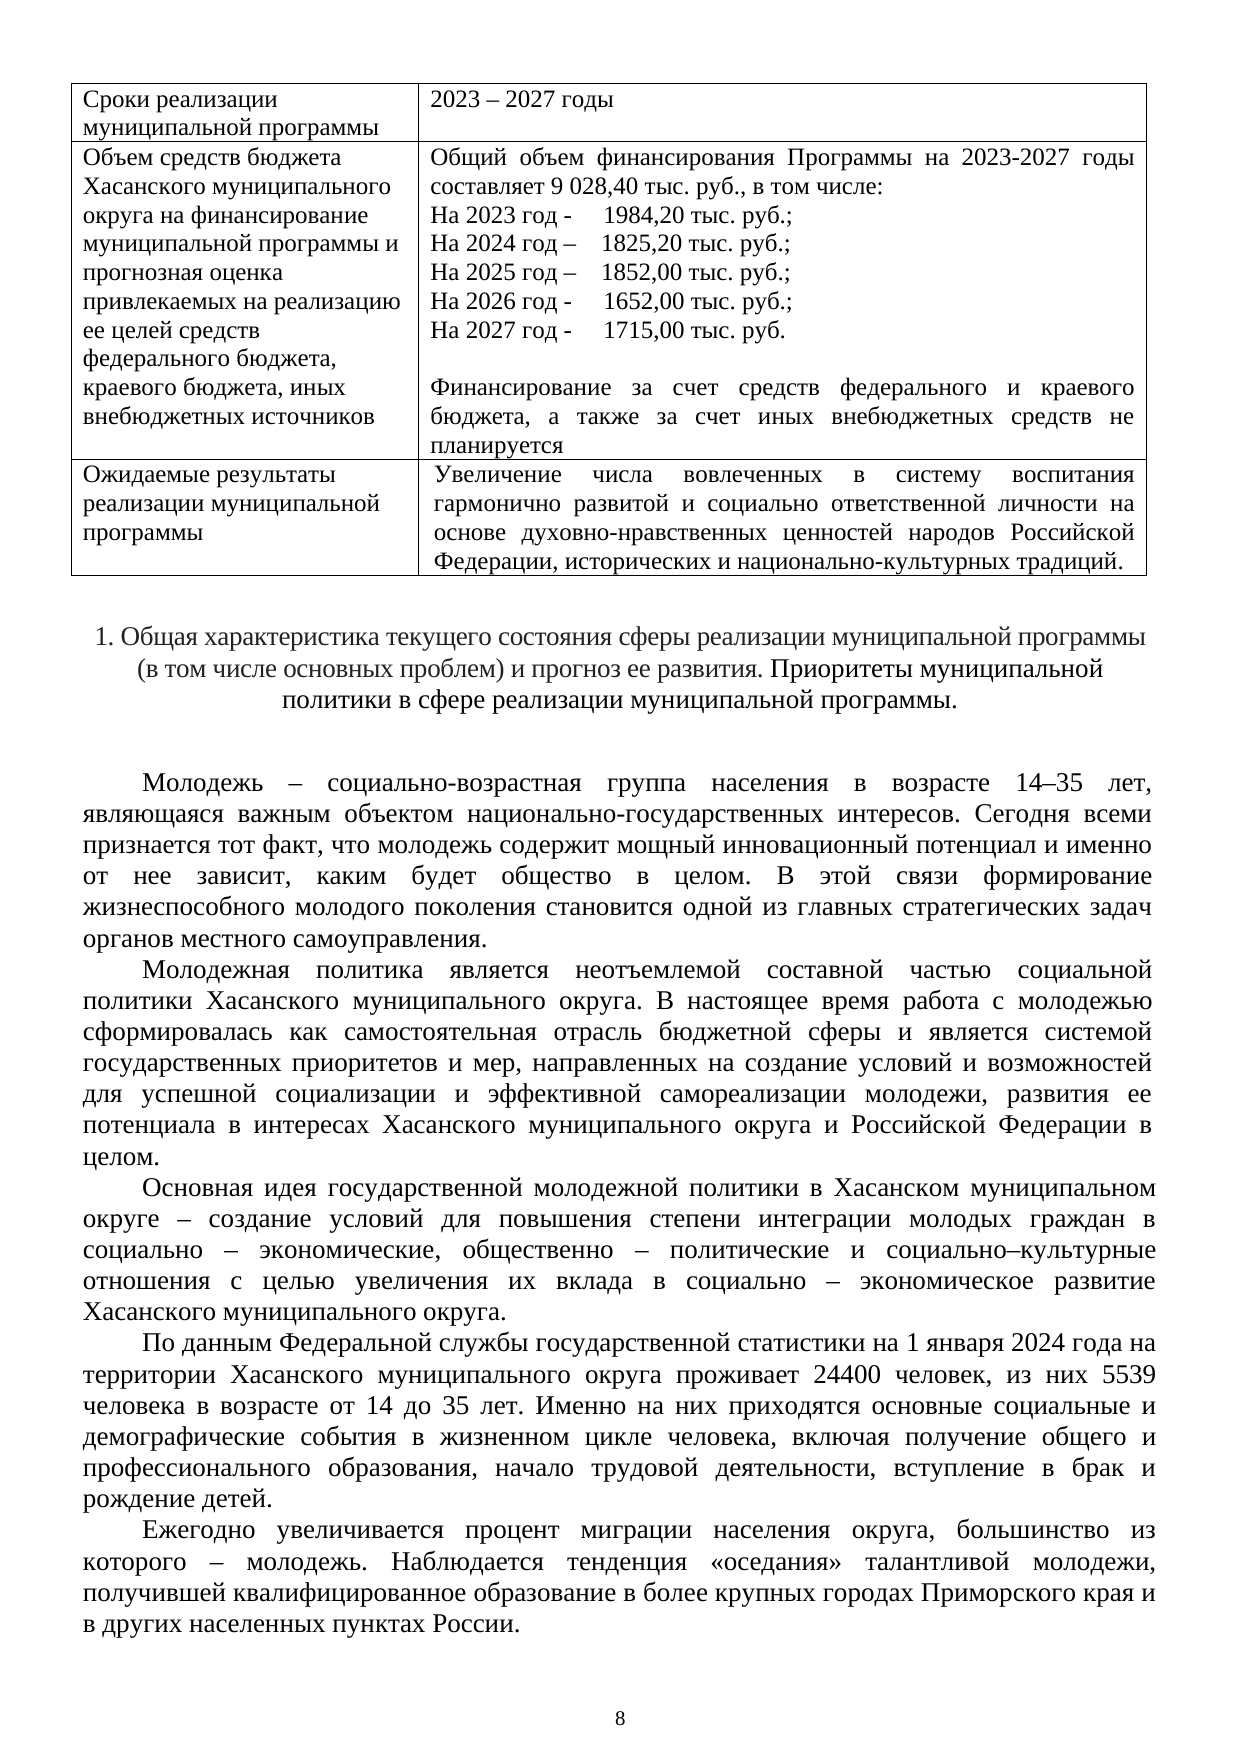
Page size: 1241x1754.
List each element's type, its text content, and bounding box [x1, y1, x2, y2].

text По данным Федеральной службы государственной статистики на 1 января 2024 года на территории Хасанского муниципального округа проживает 24400 человек, из них 5539 человека в возрасте от 14 до 35 лет. Именно на них приходятся основные социальные и демографические события в жизненном цикле человека, включая получение общего и профессионального образования, начало трудовой деятельности, вступление в брак и рождение детей. [83, 1327, 1157, 1513]
text Молодежь – социально-возрастная группа населения в возрасте 14–35 лет, являющаяся важным объектом национально-государственных интересов. Сегодня всеми признается тот факт, что молодежь содержит мощный инновационный потенциал и именно от нее зависит, каким будет общество в целом. В этой связи формирование жизнеспособного молодого поколения становится одной из главных стратегических задач органов местного самоуправления. [83, 766, 1153, 953]
table_cell Сроки реализации муниципальной программы [72, 84, 418, 141]
table_cell Увеличение числа вовлеченных в систему воспитания гармонично развитой и социально ответственной личности на основе духовно-нравственных ценностей народов Российской Федерации, исторических и национально-культурных традиций. [419, 460, 1146, 574]
text Ежегодно увеличивается процент миграции населения округа, большинство из которого – молодежь. Наблюдается тенденция «оседания» талантливой молодежи, получившей квалифицированное образование в более крупных городах Приморского края и в других населенных пунктах России. [83, 1513, 1157, 1638]
table_cell Общий объем финансирования Программы на 2023-2027 годы составляет 9 028,40 тыс. руб., в том числе: На 2023 год - 1984,20 тыс. руб.; На 2024 год – 1825,20 тыс. руб.; На 2025 год – 1852,00 тыс. руб.; На 2026 год - 1652,00 тыс. руб.; На 2027 год - 1715,00 тыс. руб. Финансирование за счет средств федерального и краевого бюджета, а также за счет иных внебюджетных средств не планируется [419, 142, 1146, 458]
text 1. Общая характеристика текущего состояния сферы реализации муниципальной программы (в том числе основных проблем) и прогноз ее развития. Приоритеты муниципальной политики в сфере реализации муниципальной программы. [83, 621, 1157, 714]
text Молодежная политика является неотъемлемой составной частью социальной политики Хасанского муниципального округа. В настоящее время работа с молодежью сформировалась как самостоятельная отрасль бюджетной сферы и является системой государственных приоритетов и мер, направленных на создание условий и возможностей для успешной социализации и эффективной самореализации молодежи, развития ее потенциала в интересах Хасанского муниципального округа и Российской Федерации в целом. [83, 953, 1153, 1171]
table_cell 2023 – 2027 годы [419, 84, 1146, 141]
text Основная идея государственной молодежной политики в Хасанском муниципальном округе – создание условий для повышения степени интеграции молодых граждан в социально – экономические, общественно – политические и социально–культурные отношения с целью увеличения их вклада в социально – экономическое развитие Хасанского муниципального округа. [83, 1171, 1157, 1327]
table_cell Объем средств бюджета Хасанского муниципального округа на финансирование муниципальной программы и прогнозная оценка привлекаемых на реализацию ее целей средств федерального бюджета, краевого бюджета, иных внебюджетных источников [72, 142, 418, 458]
table_cell Ожидаемые результаты реализации муниципальной программы [72, 460, 418, 574]
